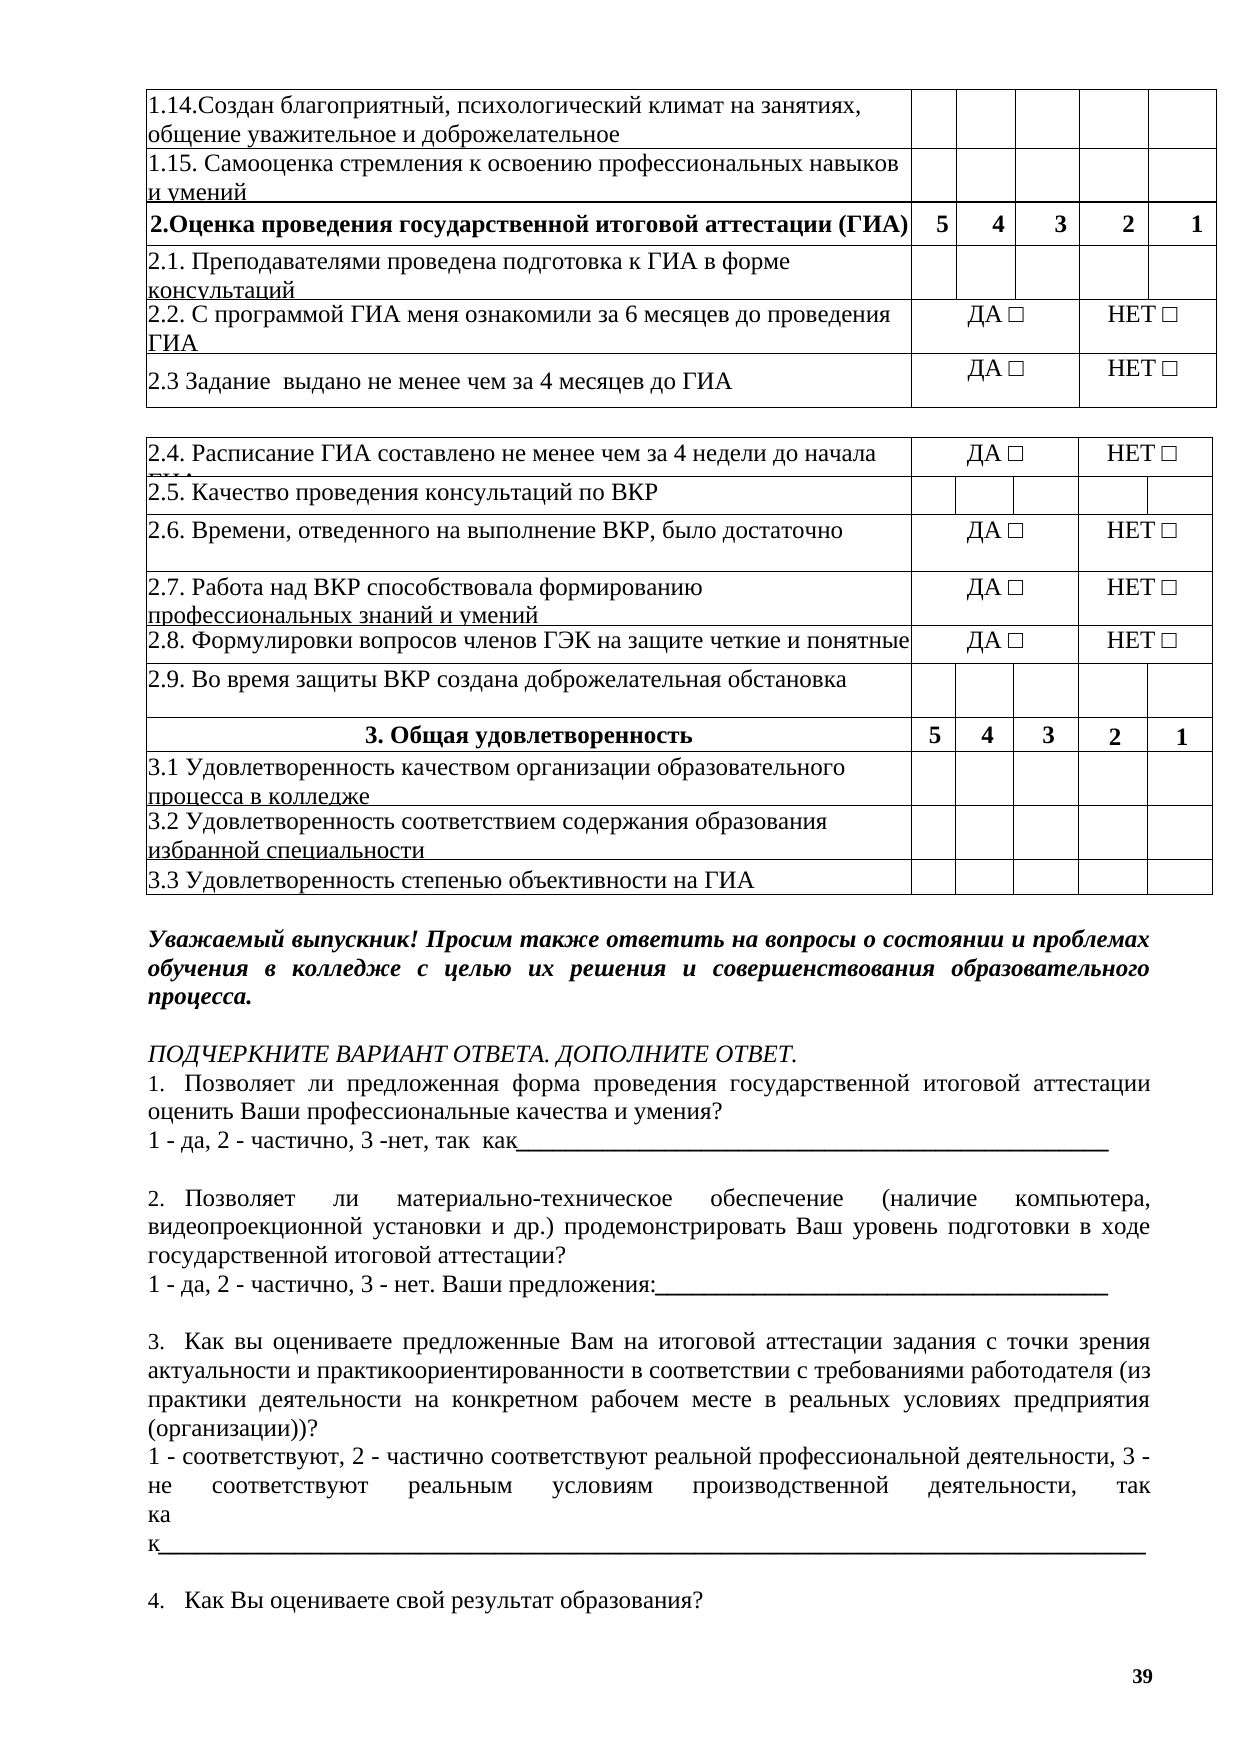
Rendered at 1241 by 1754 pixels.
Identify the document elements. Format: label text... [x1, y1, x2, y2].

table_cell [1148, 477, 1212, 514]
table_header ДА □ [912, 438, 1078, 476]
table_cell [1148, 806, 1212, 859]
table_cell 2.6. Времени, отведенного на выполнение ВКР, было достаточно [147, 515, 911, 571]
table_cell 2.7. Работа над ВКР способствовала формированию профессиональных знаний и умений [147, 572, 911, 624]
table_cell ДА □ [912, 515, 1078, 571]
table_cell [1079, 806, 1147, 859]
table_cell [957, 90, 1015, 147]
table_cell [912, 752, 955, 805]
table_cell [1016, 149, 1079, 201]
table_cell [957, 149, 1015, 201]
table_cell [1079, 664, 1147, 717]
table_cell [1080, 90, 1148, 147]
text ПОДЧЕРКНИТЕ ВАРИАНТ ОТВЕТА. ДОПОЛНИТЕ ОТВЕТ. [148, 1039, 1152, 1068]
table_cell [912, 149, 956, 201]
table_cell 4 [956, 718, 1013, 751]
table_cell [912, 860, 955, 894]
table_cell [956, 664, 1013, 717]
table_cell НЕТ □ [1079, 515, 1212, 571]
text Уважаемый выпускник! Просим также ответить на вопросы о состоянии и проблемах обучения в колледже с целью их решения и совершенствования образовательного процесса. [148, 924, 1152, 1010]
table_cell [912, 90, 956, 147]
table_cell НЕТ □ [1079, 572, 1212, 624]
table_cell [1014, 806, 1078, 859]
table_cell НЕТ □ [1080, 354, 1216, 407]
table_cell [1080, 149, 1148, 201]
table_cell 2 [1080, 203, 1148, 245]
table_cell [1149, 149, 1216, 201]
table_cell 2.8. Формулировки вопросов членов ГЭК на защите четкие и понятные [147, 626, 911, 663]
table_cell [1148, 860, 1212, 894]
table_cell 1 [1149, 203, 1216, 245]
table_cell 5 [912, 718, 955, 751]
table_cell 2.9. Во время защиты ВКР создана доброжелательная обстановка [147, 664, 911, 717]
list Как вы оцениваете предложенные Вам на итоговой аттестации задания с точки зрения актуальности и практикоориентированности в соответствии с требованиями работодателя (из практики деятельности на конкретном рабочем месте в реальных условиях предприятия (организации))? [148, 1326, 1152, 1441]
table_cell 2 [1079, 718, 1147, 751]
table_cell 2.1. Преподавателями проведена подготовка к ГИА в форме консультаций [147, 246, 911, 298]
table_cell [912, 806, 955, 859]
table_cell [1016, 90, 1079, 147]
list Позволяет ли материально-техническое обеспечение (наличие компьютера, видеопроекционной установки и др.) продемонстрировать Ваш уровень подготовки в ходе государственной итоговой аттестации? [148, 1183, 1152, 1269]
table_cell [1148, 664, 1212, 717]
table_cell 3. Общая удовлетворенность [147, 718, 911, 751]
table_cell [912, 477, 955, 514]
table_cell 2.5. Качество проведения консультаций по ВКР [147, 477, 911, 514]
table_cell [1148, 752, 1212, 805]
table_cell ДА □ [912, 572, 1078, 624]
table_cell ДА □ [912, 626, 1078, 663]
table_cell [1014, 477, 1078, 514]
table_cell 3.2 Удовлетворенность соответствием содержания образования избранной специальности [147, 806, 911, 859]
table_cell 5 [912, 203, 956, 245]
text 1 - да, 2 - частично, 3 - нет. Ваши предложения: [148, 1269, 1152, 1298]
table_cell [912, 246, 956, 298]
table_cell [1149, 90, 1216, 147]
table_cell ДА □ [912, 354, 1079, 407]
table_cell [912, 664, 955, 717]
table_cell [1014, 860, 1078, 894]
table_cell [1079, 860, 1147, 894]
table_cell ДА □ [912, 300, 1079, 352]
table_cell [956, 752, 1013, 805]
table_cell [1014, 664, 1078, 717]
table_cell [1016, 246, 1079, 298]
list Как Вы оцениваете свой результат образования? [148, 1585, 1152, 1614]
table_cell 1 [1148, 718, 1212, 751]
table_cell 2.2. С программой ГИА меня ознакомили за 6 месяцев до проведения ГИА [147, 300, 911, 352]
table_cell 3.3 Удовлетворенность степенью объективности на ГИА [147, 860, 911, 894]
table_cell [1079, 752, 1147, 805]
table_cell 3 [1014, 718, 1078, 751]
list Позволяет ли предложенная форма проведения государственной итоговой аттестации оценить Ваши профессиональные качества и умения? [148, 1068, 1152, 1125]
table_cell [1080, 246, 1148, 298]
table_cell 2.3 Задание выдано не менее чем за 4 месяцев до ГИА [147, 354, 911, 407]
table_cell 3 [1016, 203, 1079, 245]
table_cell 3.1 Удовлетворенность качеством организации образовательного процесса в колледже [147, 752, 911, 805]
text 1 - да, 2 - частично, 3 -нет, так как [148, 1125, 1152, 1154]
table_cell НЕТ □ [1080, 300, 1216, 352]
table_cell [956, 477, 1013, 514]
table_header 2.4. Расписание ГИА составлено не менее чем за 4 недели до начала ГИА [147, 438, 911, 476]
table_cell 2.Оценка проведения государственной итоговой аттестации (ГИА) [147, 203, 911, 245]
table_cell [1149, 246, 1216, 298]
table_cell 4 [957, 203, 1015, 245]
table_cell 1.14.Создан благоприятный, психологический климат на занятиях, общение уважительное и доброжелательное [147, 90, 911, 147]
table_cell НЕТ □ [1079, 626, 1212, 663]
table_cell [1014, 752, 1078, 805]
text 1 - соответствуют, 2 - частично соответствуют реальной профессиональной деятельности, 3 - не соответствуют реальным условиям производственной деятельности, так как_______________________________________________________________________________ [148, 1441, 1152, 1556]
table_cell [956, 806, 1013, 859]
table_cell [956, 860, 1013, 894]
table_cell [957, 246, 1015, 298]
table_cell 1.15. Самооценка стремления к освоению профессиональных навыков и умений [147, 149, 911, 201]
table_header НЕТ □ [1079, 438, 1212, 476]
table_cell [1079, 477, 1147, 514]
